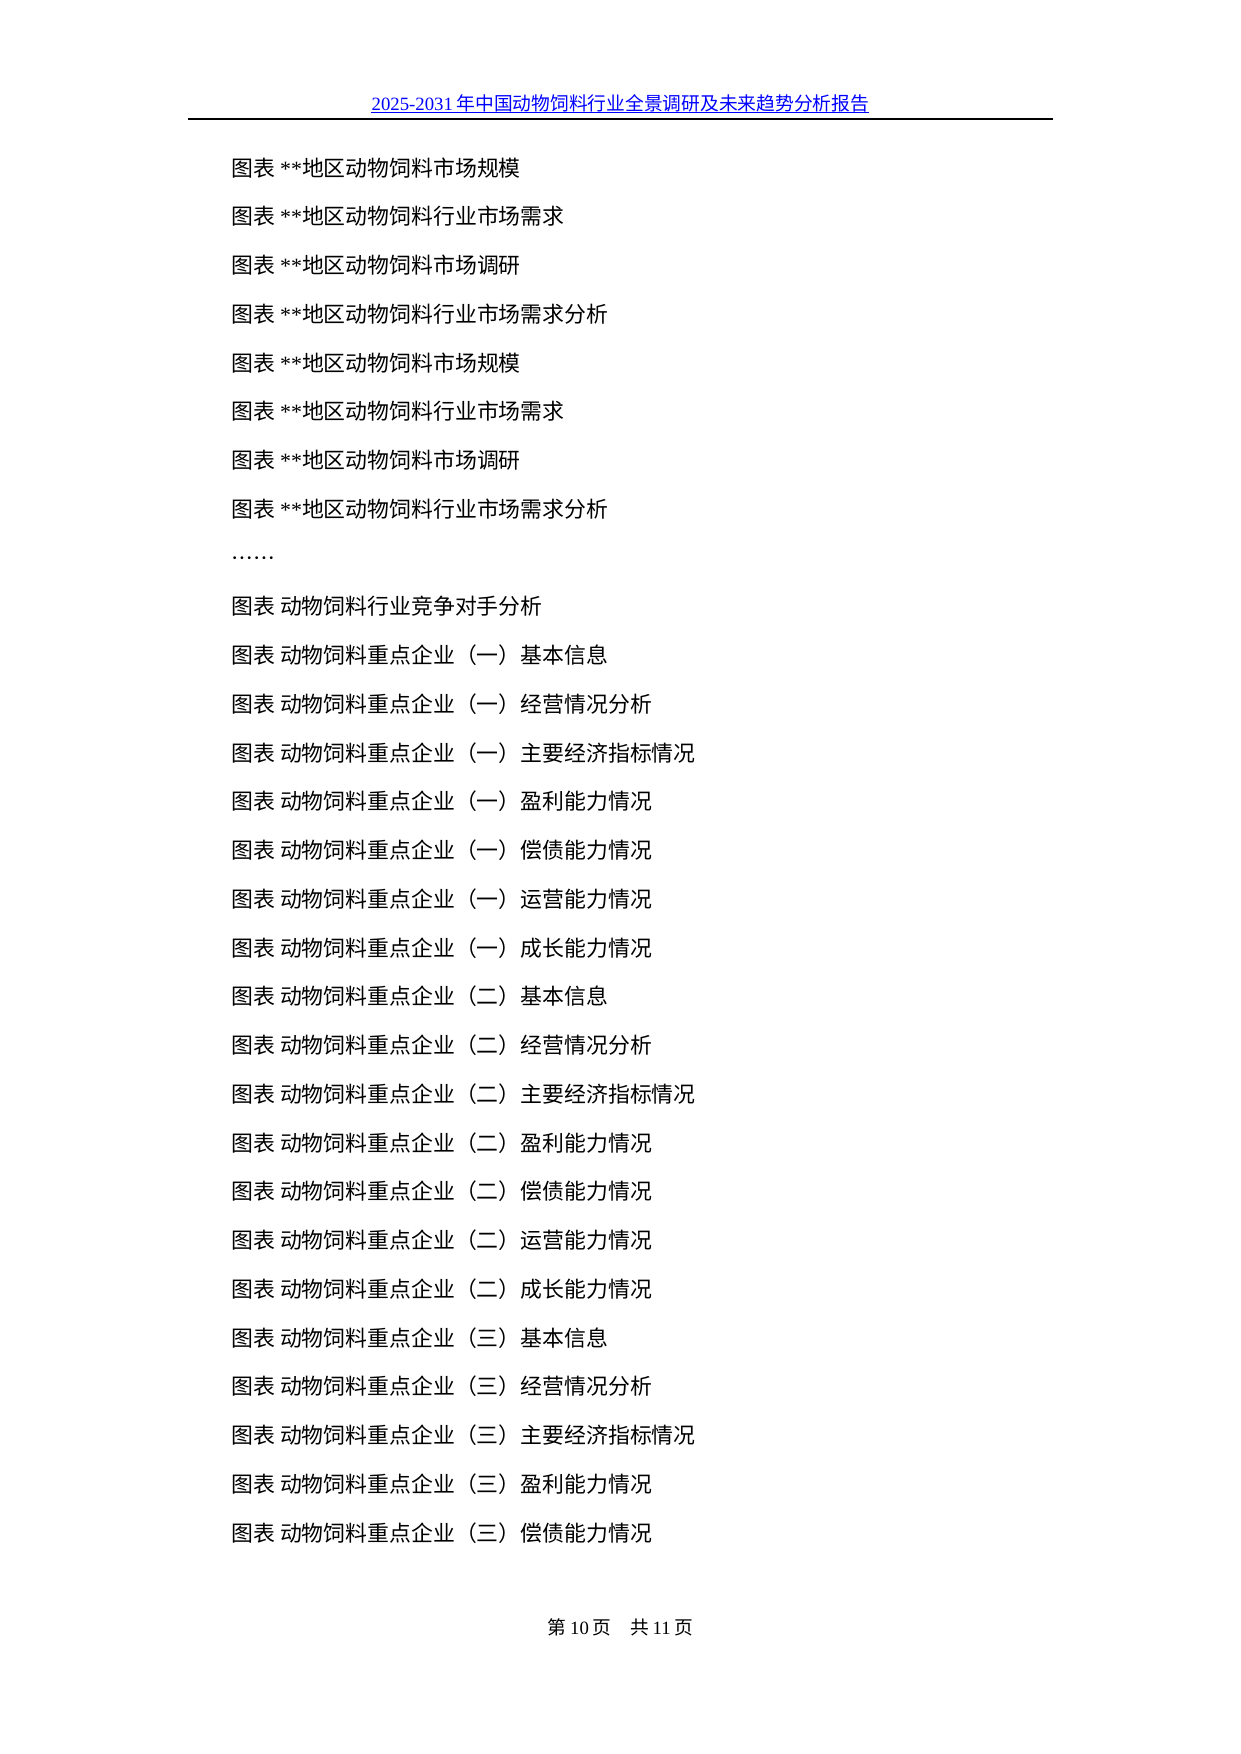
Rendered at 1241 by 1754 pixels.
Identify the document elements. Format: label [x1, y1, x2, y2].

text [187, 150, 1053, 1548]
